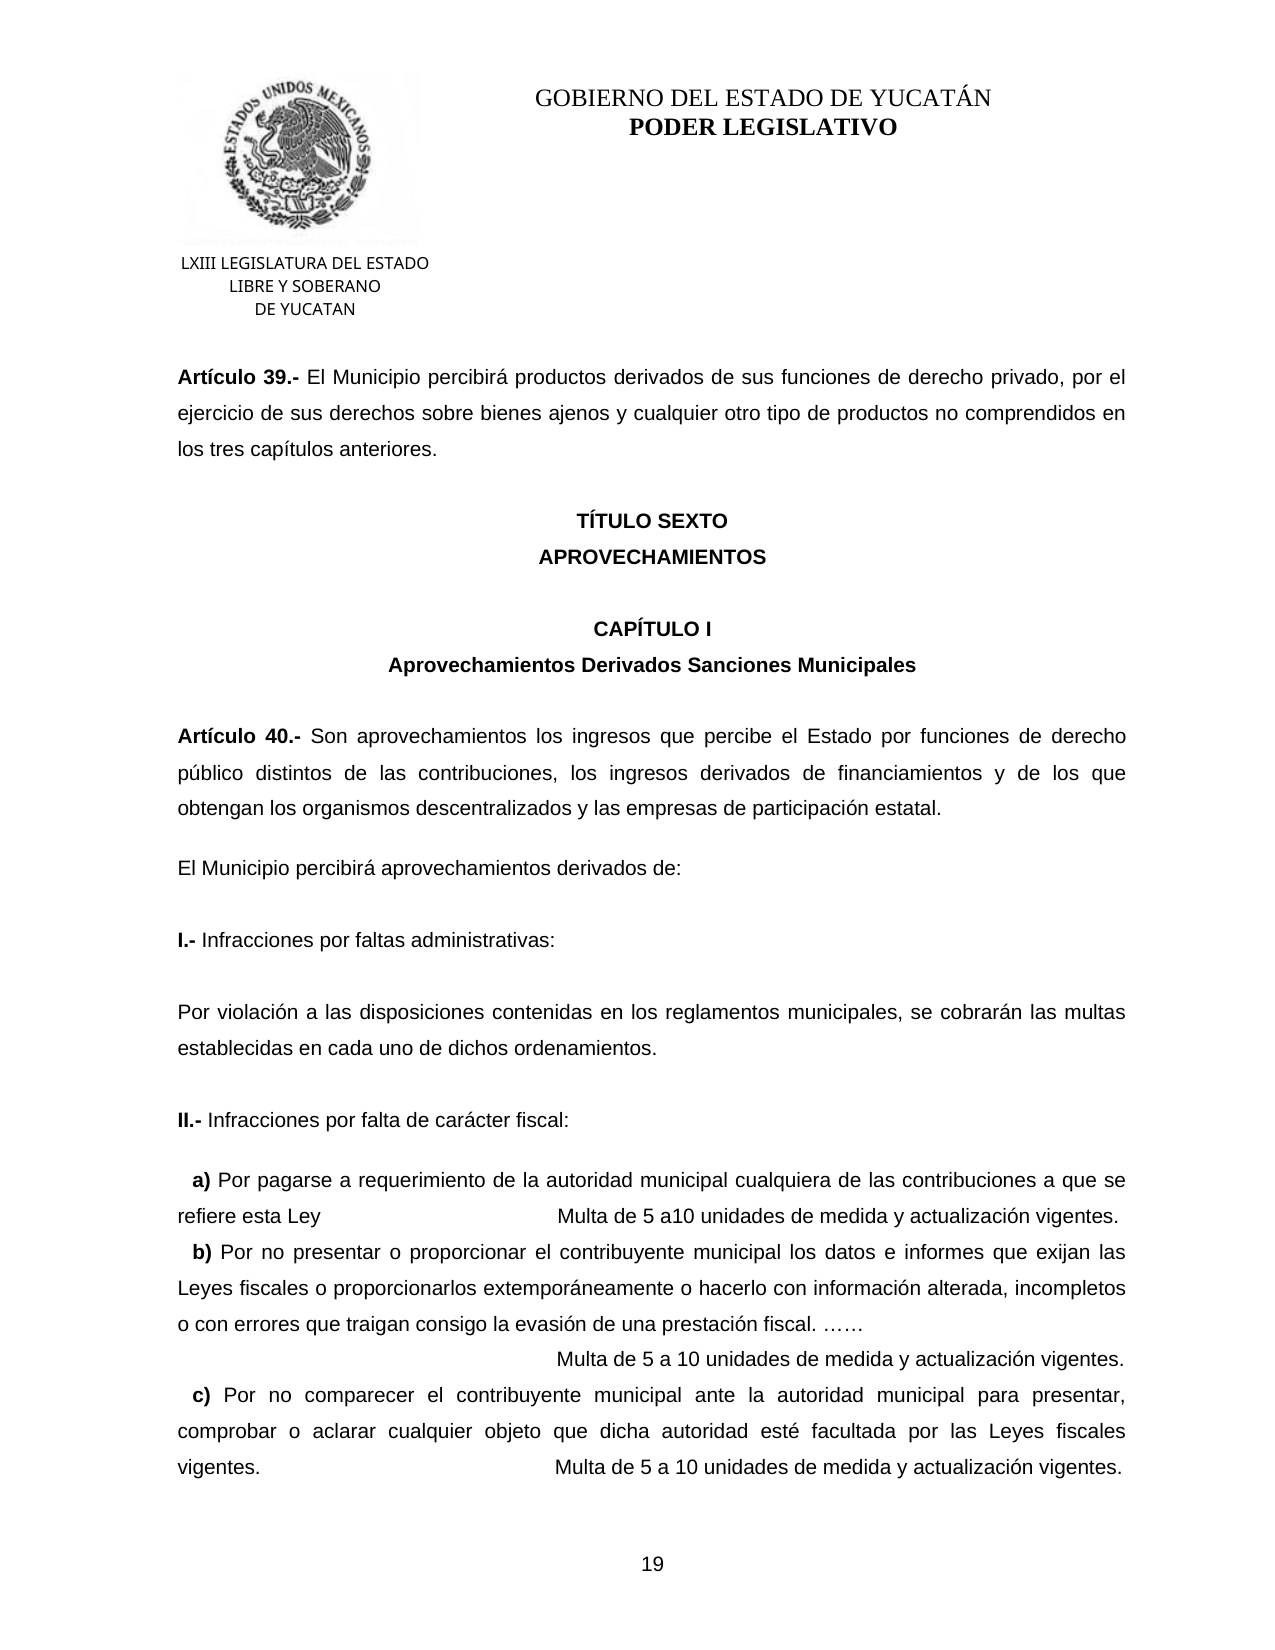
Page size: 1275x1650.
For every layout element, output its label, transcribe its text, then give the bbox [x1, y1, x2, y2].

text c) Por no comparecer el contribuyente municipal ante la autoridad municipal para presentar, comprobar o aclarar cualquier objeto que dicha autoridad esté facultada por las Leyes fiscales vigentes. Multa de 5 a 10 unidades de medida y actualización vigentes. [177, 1383, 1127, 1479]
text Multa de 5 a 10 unidades de medida y actualización vigentes. [177, 1347, 1127, 1371]
text El Municipio percibirá aprovechamientos derivados de: [177, 856, 1127, 880]
picture [177, 73, 421, 245]
text Aprovechamientos Derivados Sanciones Municipales [177, 652, 1127, 676]
text CAPÍTULO I [177, 617, 1127, 641]
text II.- Infracciones por falta de carácter fiscal: [177, 1108, 1127, 1132]
text b) Por no presentar o proporcionar el contribuyente municipal los datos e informes que exijan las Leyes fiscales o proporcionarlos extemporáneamente o hacerlo con información alterada, incompletos o con errores que traigan consigo la evasión de una prestación fiscal. …… [177, 1239, 1127, 1335]
text a) Por pagarse a requerimiento de la autoridad municipal cualquiera de las contribuciones a que se refiere esta Ley Multa de 5 a10 unidades de medida y actualización vigentes. [177, 1168, 1127, 1227]
text Artículo 40.- Son aprovechamientos los ingresos que percibe el Estado por funciones de derecho público distintos de las contribuciones, los ingresos derivados de financiamientos y de los que obtengan los organismos descentralizados y las empresas de participación estatal. [177, 724, 1127, 820]
text TÍTULO SEXTO [177, 509, 1127, 533]
text APROVECHAMIENTOS [177, 545, 1127, 569]
text Artículo 39.- El Municipio percibirá productos derivados de sus funciones de derecho privado, por el ejercicio de sus derechos sobre bienes ajenos y cualquier otro tipo de productos no comprendidos en los tres capítulos anteriores. [177, 365, 1127, 461]
text Por violación a las disposiciones contenidas en los reglamentos municipales, se cobrarán las multas establecidas en cada uno de dichos ordenamientos. [177, 1000, 1127, 1060]
text I.- Infracciones por faltas administrativas: [177, 928, 1127, 952]
